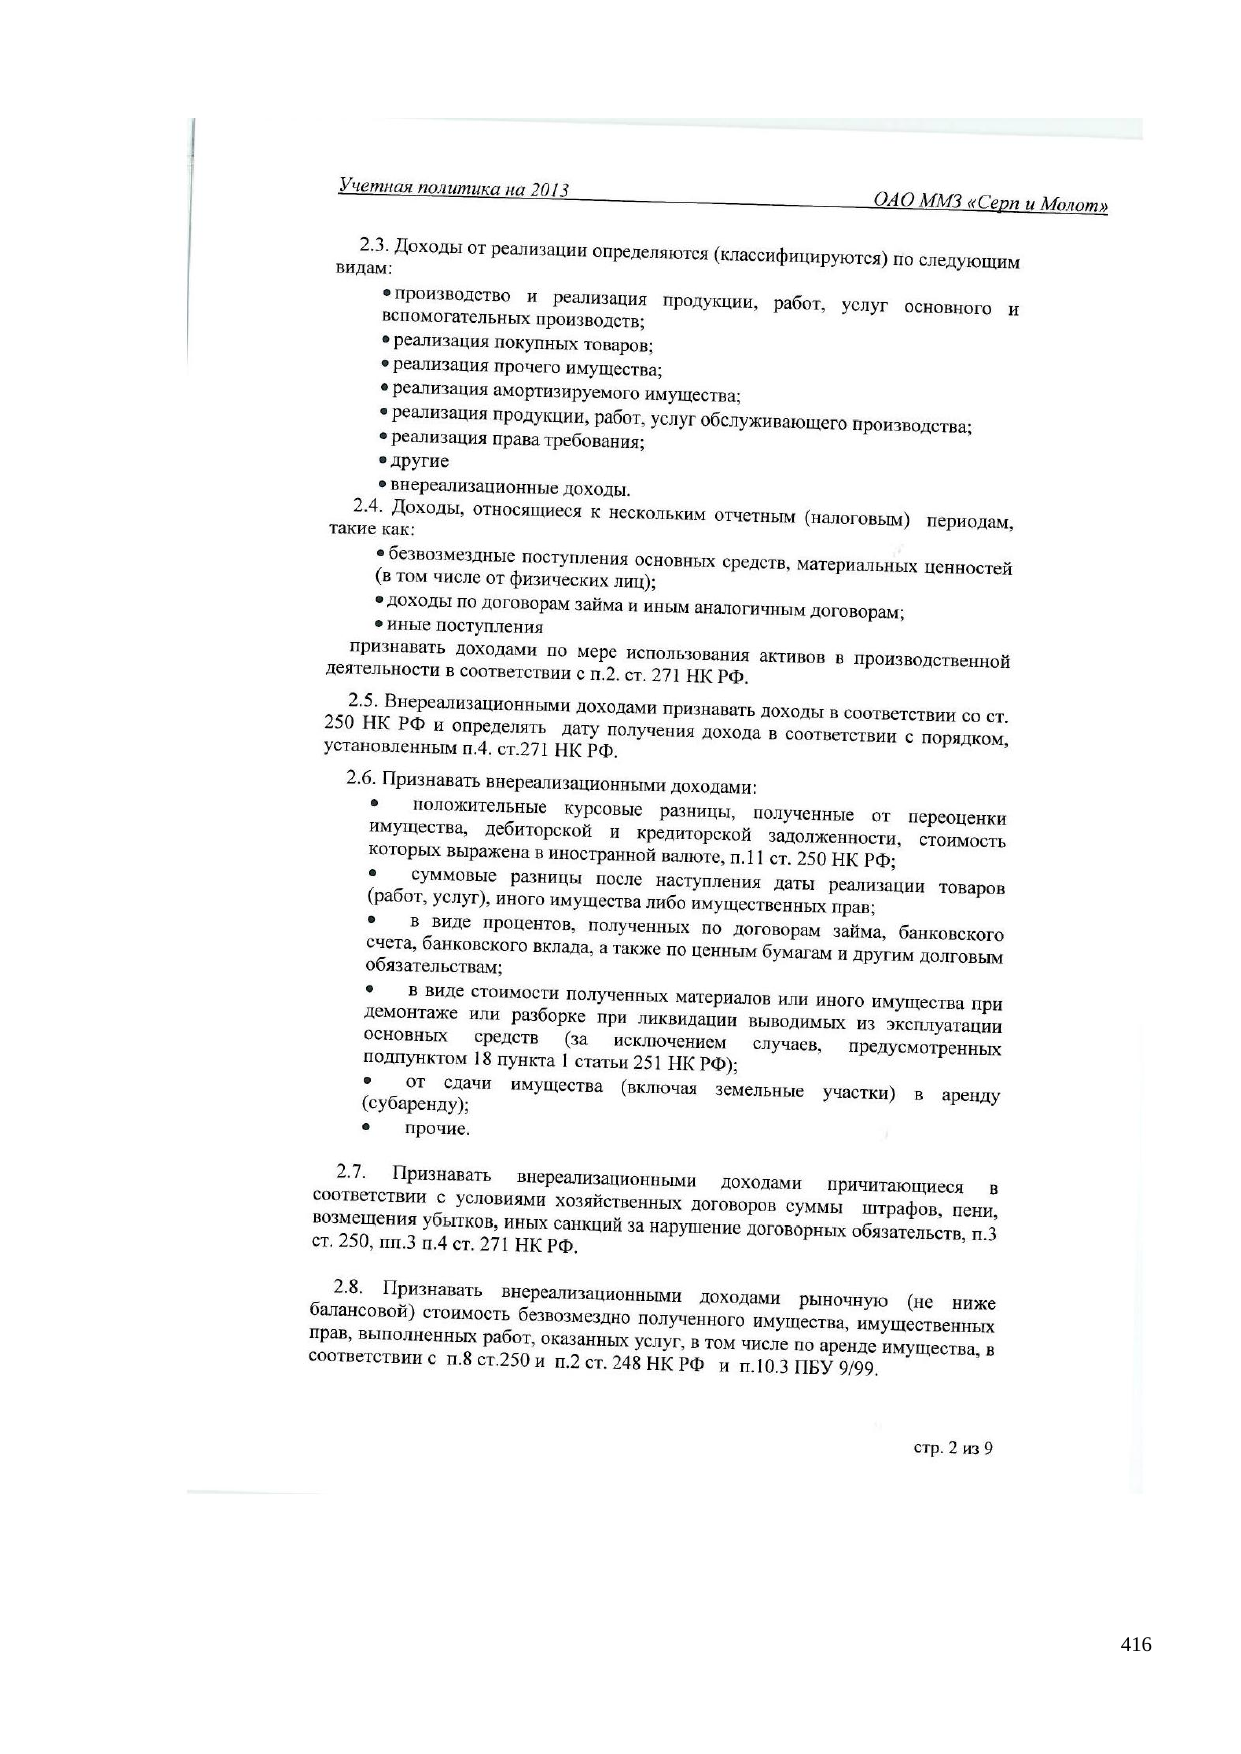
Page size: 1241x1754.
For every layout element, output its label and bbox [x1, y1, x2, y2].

picture [177, 118, 1152, 1497]
